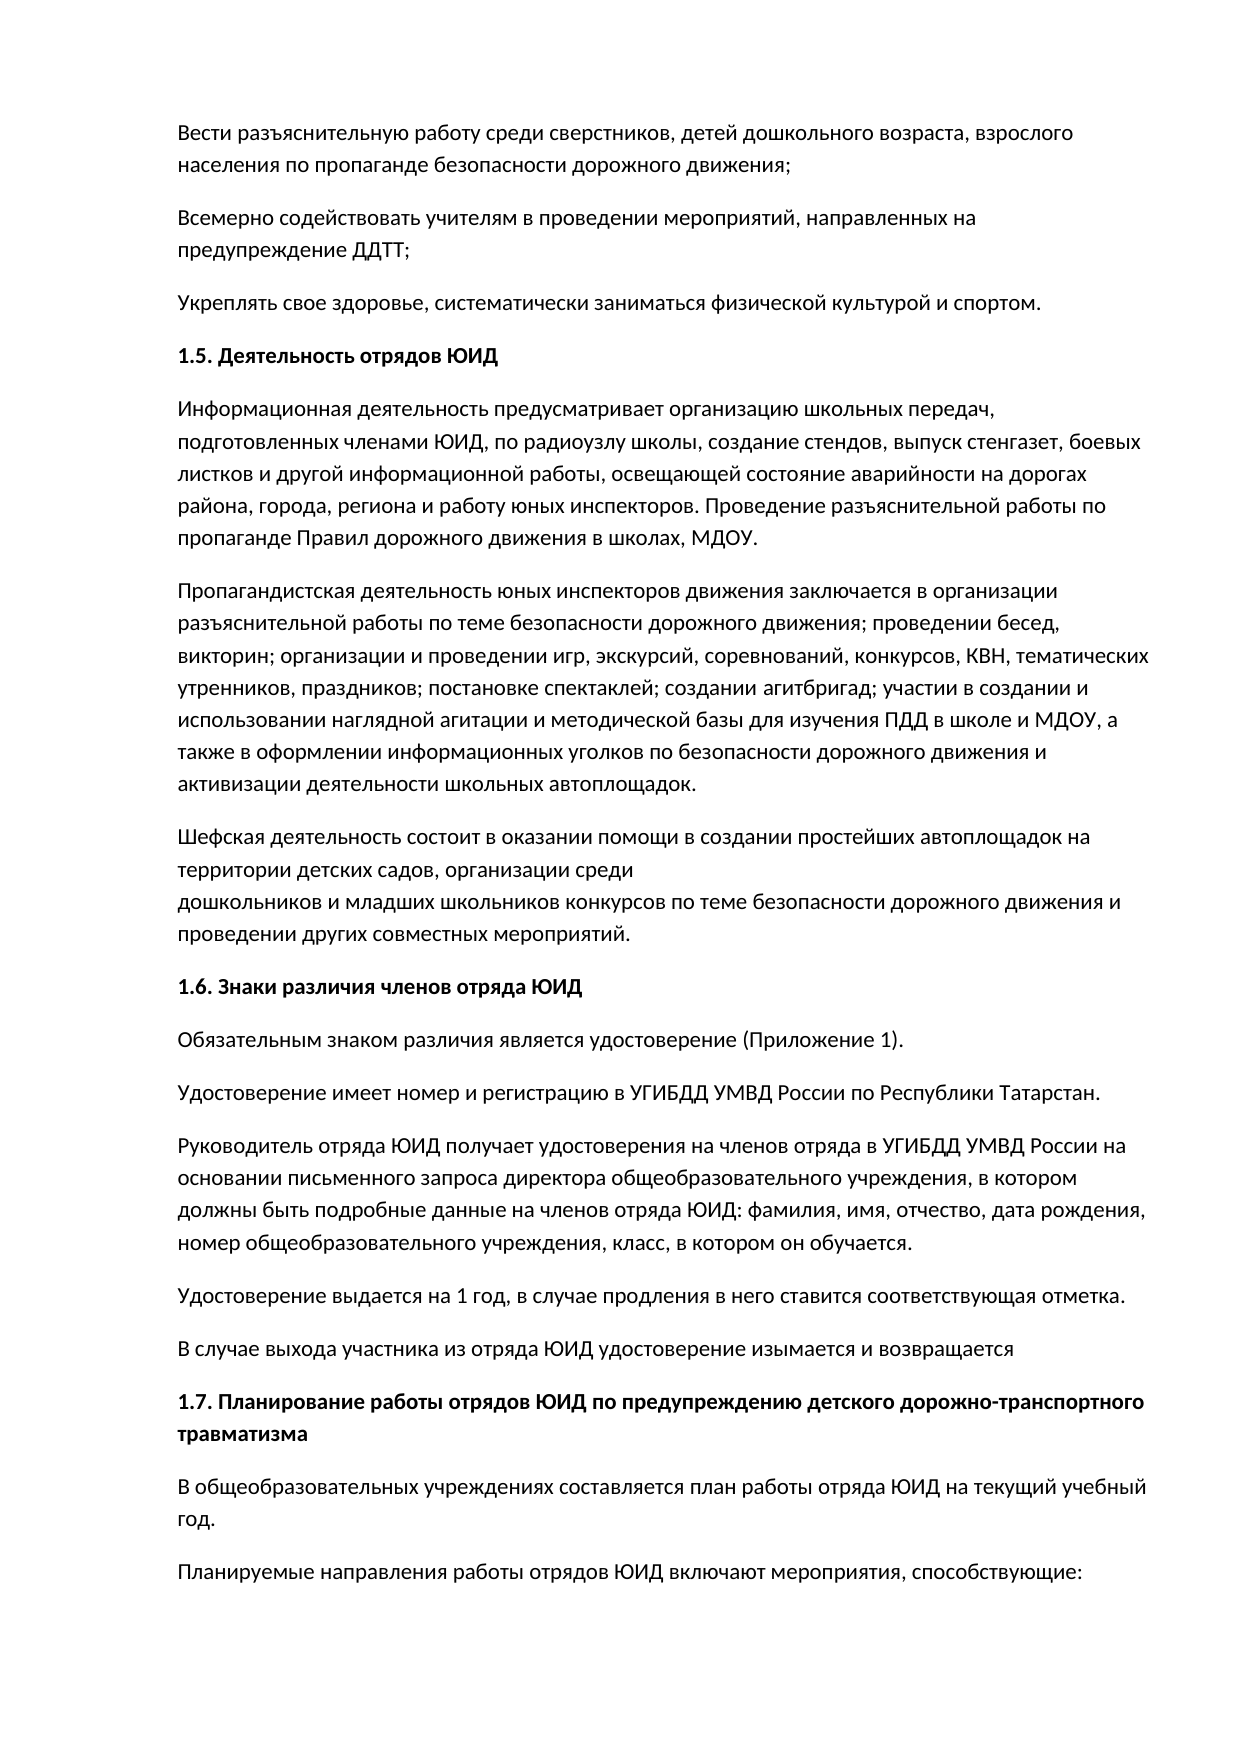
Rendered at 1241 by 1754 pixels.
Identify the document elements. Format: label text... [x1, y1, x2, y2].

text Всемерно содействовать учителям в проведении мероприятий, направленных на предупреждение ДДТТ; [177, 203, 1152, 263]
text Удостоверение имеет номер и регистрацию в УГИБДД УМВД России по Республики Татарстан. [177, 1078, 1152, 1106]
text Обязательным знаком различия является удостоверение (Приложение 1). [177, 1025, 1152, 1053]
text Руководитель отряда ЮИД получает удостоверения на членов отряда в УГИБДД УМВД России на основании письменного запроса директора общеобразовательного учреждения, в котором должны быть подробные данные на членов отряда ЮИД: фамилия, имя, отчество, дата рождения, номер общеобразовательного учреждения, класс, в котором он обучается. [177, 1131, 1152, 1256]
text 1.6. Знаки различия членов отряда ЮИД [177, 972, 1152, 1000]
text Вести разъяснительную работу среди сверстников, детей дошкольного возраста, взрослого населения по пропаганде безопасности дорожного движения; [177, 118, 1152, 178]
text В случае выхода участника из отряда ЮИД удостоверение изымается и возвращается [177, 1334, 1152, 1362]
text Шефская деятельность состоит в оказании помощи в создании простейших автоплощадок на территории детских садов, организации среди дошкольников и младших школьников конкурсов по теме безопасности дорожного движения и проведении других совместных мероприятий. [177, 822, 1152, 947]
text Планируемые направления работы отрядов ЮИД включают мероприятия, способствующие: [177, 1557, 1152, 1585]
text Пропагандистская деятельность юных инспекторов движения заключается в организации разъяснительной работы по теме безопасности дорожного движения; проведении бесед, викторин; организации и проведении игр, экскурсий, соревнований, конкурсов, КВН, тематических утренников, праздников; постановке спектаклей; создании агитбригад; участии в создании и использовании наглядной агитации и методической базы для изучения ПДД в школе и МДОУ, а также в оформлении информационных уголков по безопасности дорожного движения и активизации деятельности школьных автоплощадок. [177, 576, 1152, 797]
text Информационная деятельность предусматривает организацию школьных передач, подготовленных членами ЮИД, по радиоузлу школы, создание стендов, выпуск стенгазет, боевых листков и другой информационной работы, освещающей состояние аварийности на дорогах района, города, региона и работу юных инспекторов. Проведение разъяснительной работы по пропаганде Правил дорожного движения в школах, МДОУ. [177, 394, 1152, 551]
text 1.7. Планирование работы отрядов ЮИД по предупреждению детского дорожно-транспортного травматизма [177, 1387, 1152, 1447]
text Удостоверение выдается на 1 год, в случае продления в него ставится соответствующая отметка. [177, 1281, 1152, 1309]
text В общеобразовательных учреждениях составляется план работы отряда ЮИД на текущий учебный год. [177, 1472, 1152, 1532]
text Укреплять свое здоровье, систематически заниматься физической культурой и спортом. [177, 288, 1152, 317]
text 1.5. Деятельность отрядов ЮИД [177, 342, 1152, 369]
